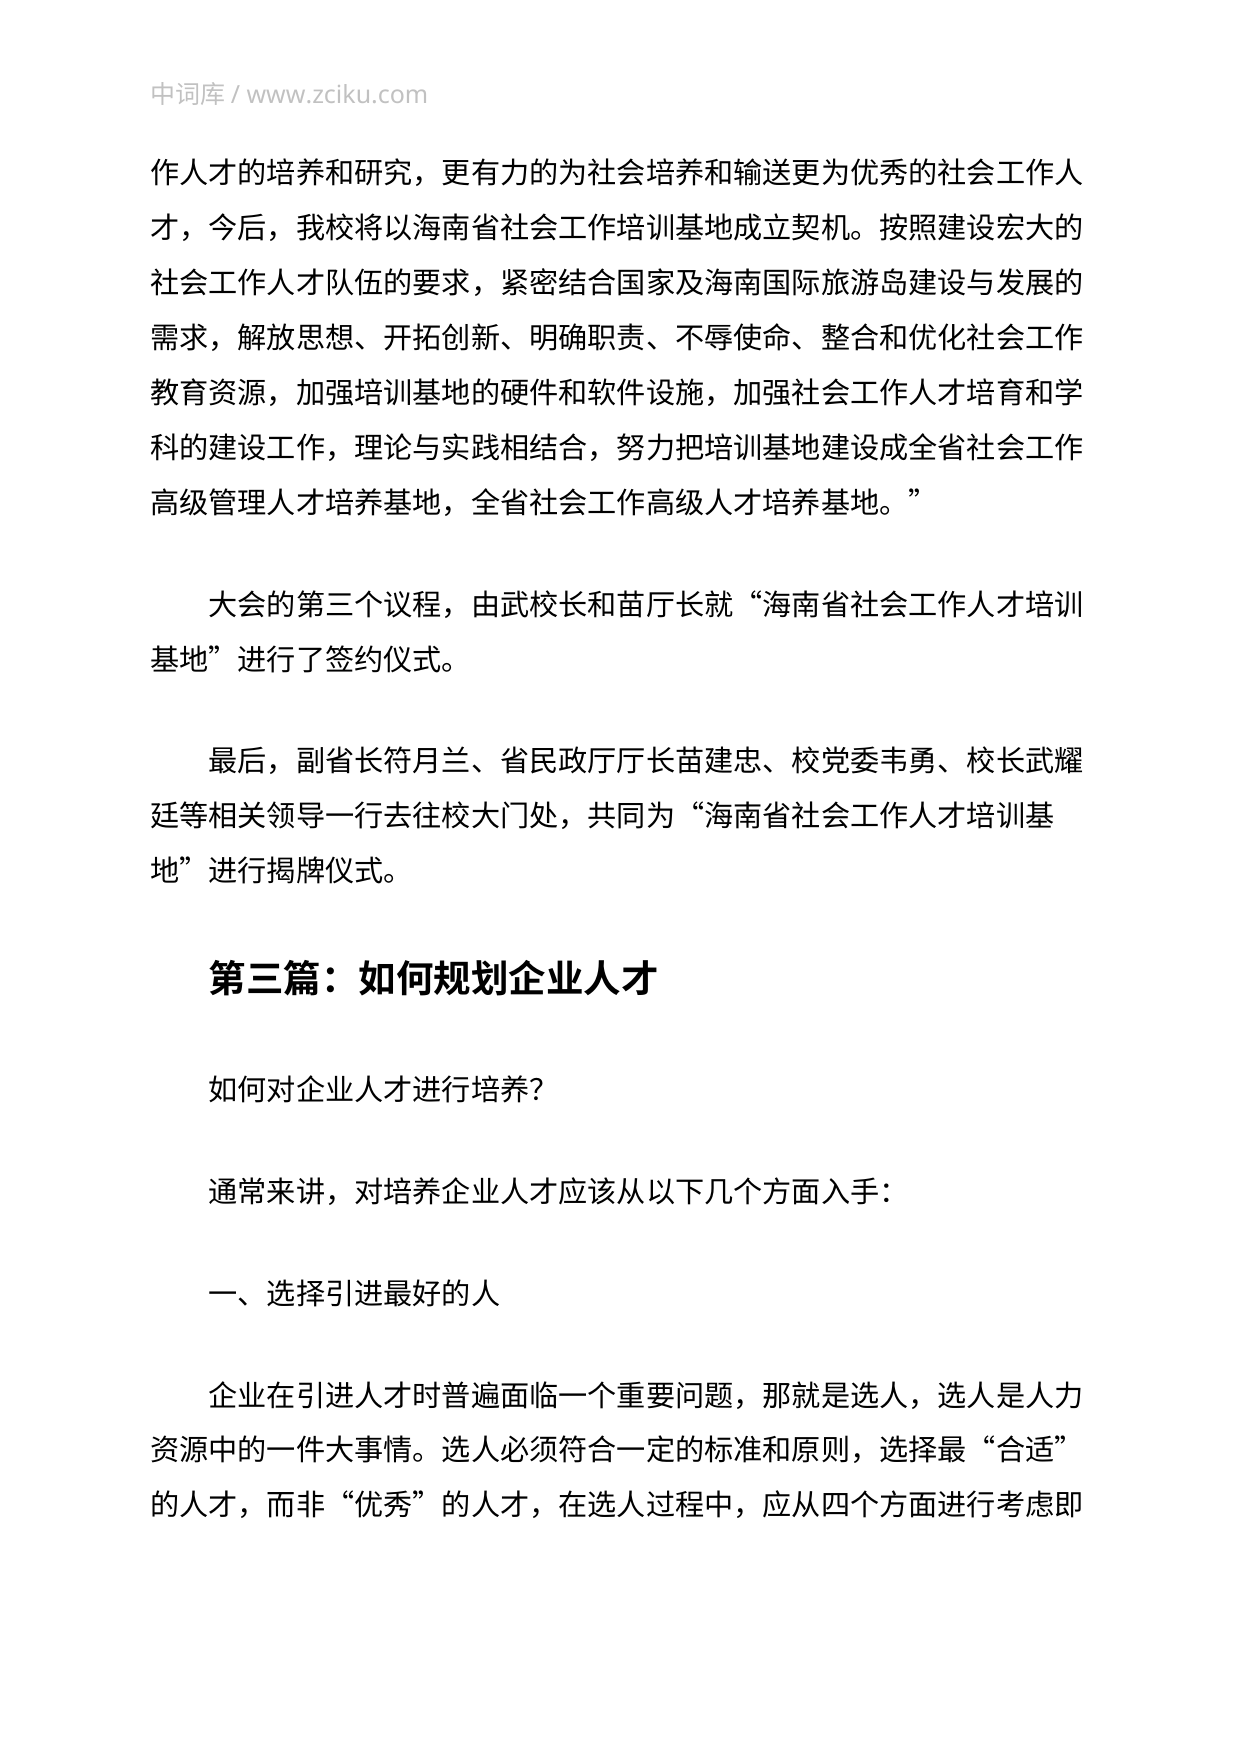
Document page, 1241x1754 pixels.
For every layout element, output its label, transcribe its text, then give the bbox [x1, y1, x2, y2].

text 通常来讲，对培养企业人才应该从以下几个方面入手： [150, 1168, 1090, 1211]
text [150, 150, 1090, 522]
text 如何对企业人才进行培养？ [150, 1067, 1090, 1109]
text 第三篇：如何规划企业人才 [150, 949, 1090, 1004]
text 企业在引进人才时普遍面临一个重要问题，那就是选人，选人是人力资源中的一件大事情。选人必须符合一定的标准和原则，选择最“合适”的人才，而非“优秀”的人才，在选人过程中，应从四个方面进行考虑即 [150, 1372, 1090, 1524]
text 大会的第三个议程，由武校长和苗厅长就“海南省社会工作人才培训基地”进行了签约仪式。 [150, 581, 1090, 678]
text 最后，副省长符月兰、省民政厅厅长苗建忠、校党委韦勇、校长武耀廷等相关领导一行去往校大门处，共同为“海南省社会工作人才培训基地”进行揭牌仪式。 [150, 738, 1090, 890]
text 一、选择引进最好的人 [150, 1270, 1090, 1313]
